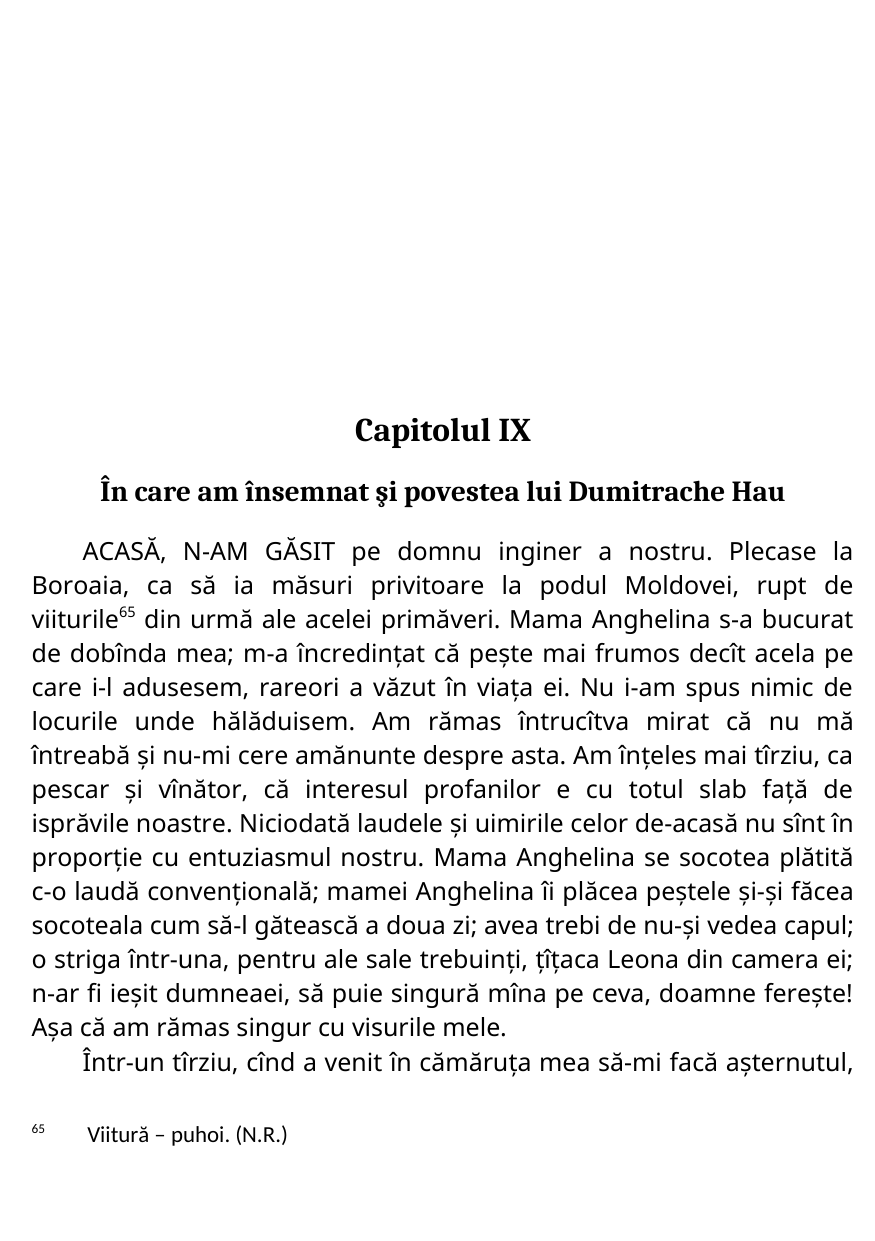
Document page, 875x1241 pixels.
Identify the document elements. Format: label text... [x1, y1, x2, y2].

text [31, 1044, 854, 1078]
subtitle Capitolul IX [31, 411, 854, 450]
text ACASĂ, N-AM GĂSIT pe domnu inginer a nostru. Plecase la Boroaia, ca să ia măsuri privitoare la podul Moldovei, rupt de viiturile din urmă ale acelei primăveri. Mama Anghelina s-a bucurat de dobînda mea; m-a încredinţat că peşte mai frumos decît acela pe care i-l adusesem, rareori a văzut în viaţa ei. Nu i-am spus nimic de locurile unde hălăduisem. Am rămas întrucîtva mirat că nu mă întreabă şi nu-mi cere amănunte despre asta. Am înţeles mai tîrziu, ca pescar şi vînător, că interesul profanilor e cu totul slab faţă de isprăvile noastre. Niciodată laudele şi uimirile celor de-acasă nu sînt în proporţie cu entuziasmul nostru. Mama Anghelina se socotea plătită c-o laudă convenţională; mamei Anghelina îi plăcea peştele şi-şi făcea socoteala cum să-l gătească a doua zi; avea trebi de nu-şi vedea capul; o striga într-una, pentru ale sale trebuinţi, ţîţaca Leona din camera ei; n-ar fi ieşit dumneaei, să puie singură mîna pe ceva, doamne fereşte! Aşa că am rămas singur cu visurile mele. [31, 533, 854, 1044]
subtitle În care am însemnat şi povestea lui Dumitrache Hau [31, 475, 854, 508]
